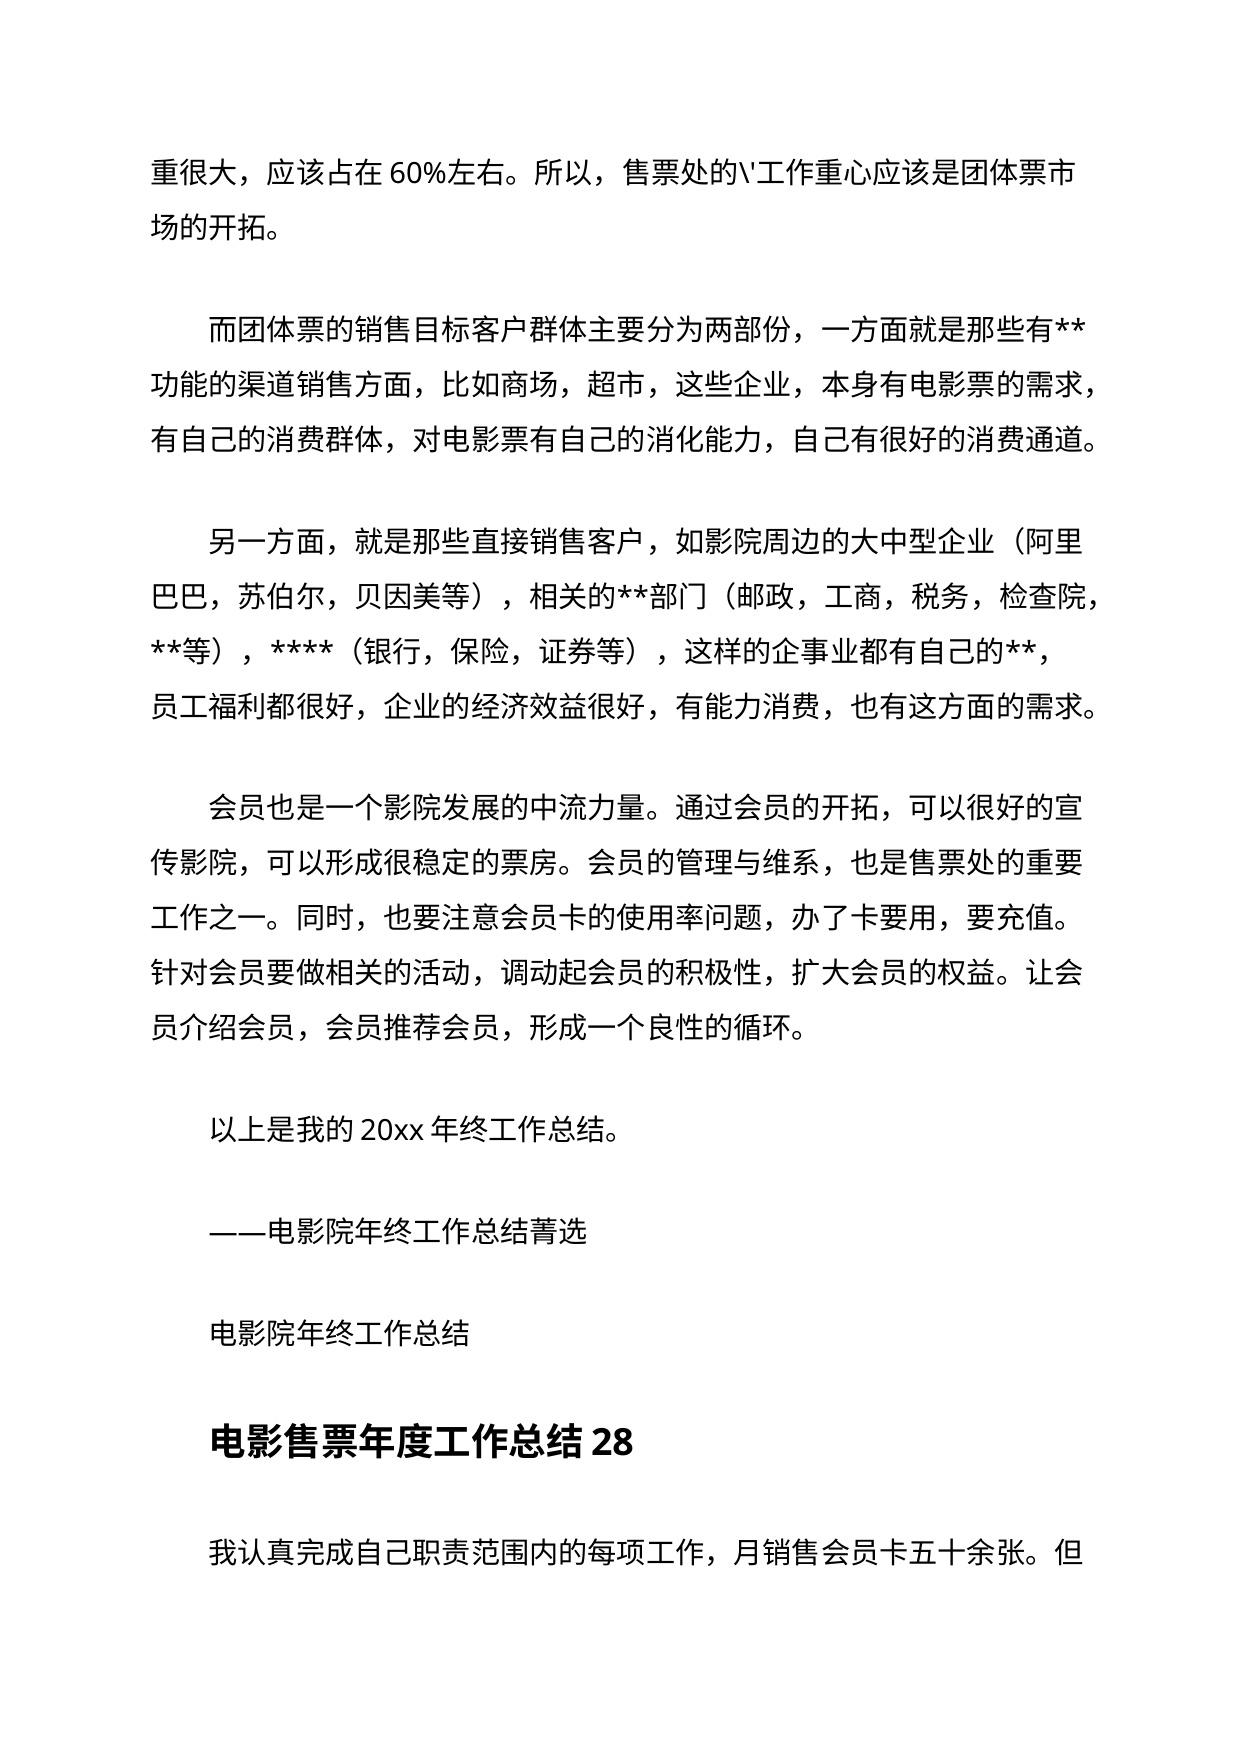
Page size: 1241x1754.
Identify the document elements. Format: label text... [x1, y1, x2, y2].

text 会员也是一个影院发展的中流力量。通过会员的开拓，可以很好的宣传影院，可以形成很稳定的票房。会员的管理与维系，也是售票处的重要工作之一。同时，也要注意会员卡的使用率问题，办了卡要用，要充值。针对会员要做相关的活动，调动起会员的积极性，扩大会员的权益。让会员介绍会员，会员推荐会员，形成一个良性的循环。 [150, 785, 1090, 1047]
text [150, 1530, 1090, 1572]
text 以上是我的20xx年终工作总结。 [150, 1106, 1090, 1149]
text ——电影院年终工作总结菁选 [150, 1208, 1090, 1251]
text 而团体票的销售目标客户群体主要分为两部份，一方面就是那些有**功能的渠道销售方面，比如商场，超市，这些企业，本身有电影票的需求，有自己的消费群体，对电影票有自己的消化能力，自己有很好的消费通道。 [150, 307, 1090, 459]
text 电影院年终工作总结 [150, 1310, 1090, 1353]
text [150, 150, 1090, 247]
text 电影售票年度工作总结28 [150, 1412, 1090, 1467]
text 另一方面，就是那些直接销售客户，如影院周边的大中型企业（阿里巴巴，苏伯尔，贝因美等），相关的**部门（邮政，工商，税务，检查院，**等），****（银行，保险，证券等），这样的企事业都有自己的**，员工福利都很好，企业的经济效益很好，有能力消费，也有这方面的需求。 [150, 518, 1090, 726]
